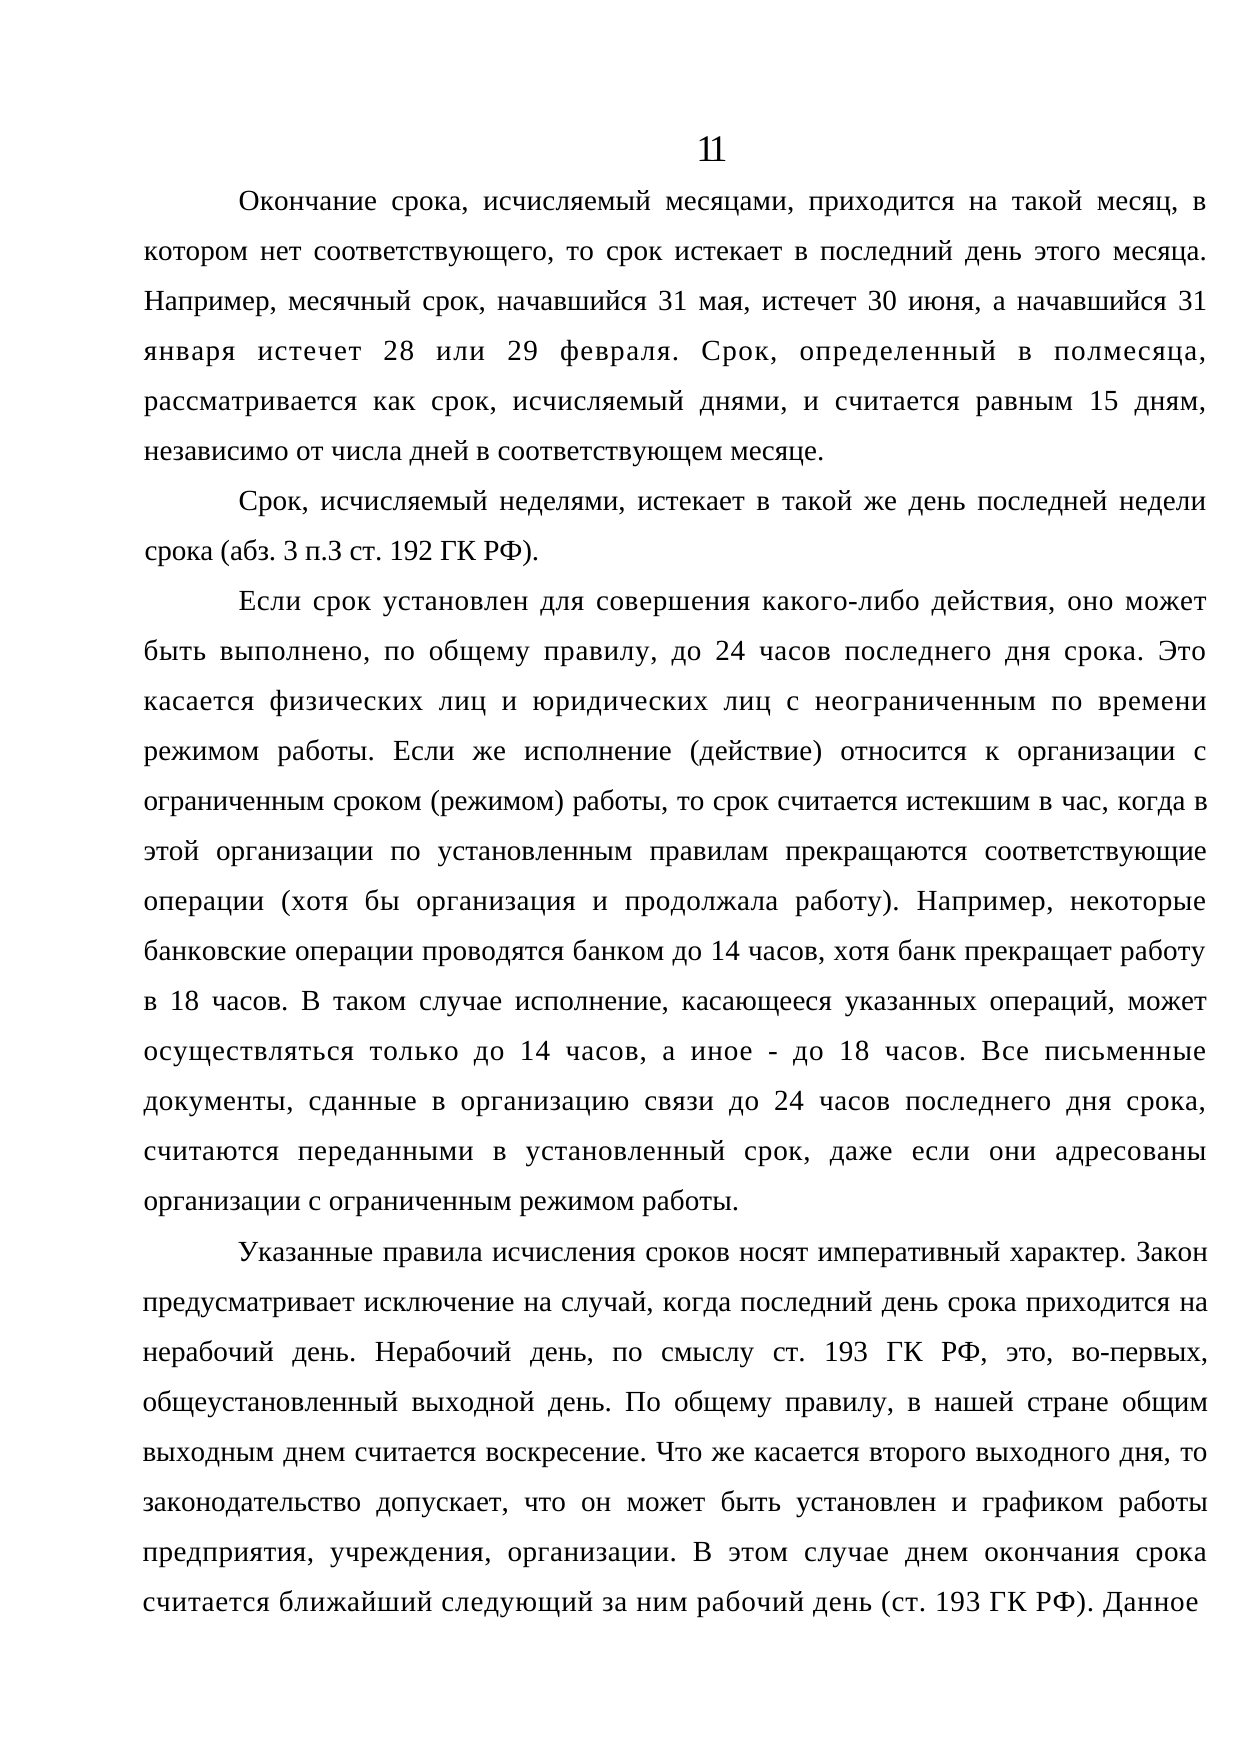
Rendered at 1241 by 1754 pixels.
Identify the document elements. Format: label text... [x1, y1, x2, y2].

text Указанные правила исчисления сроков носят императивный характер. Закон предусматривает исключение на случай, когда последний день срока приходится на нерабочий день. Нерабочий день, по смыслу ст. 193 ГК РФ, это, во-первых, общеустановленный выходной день. По общему правилу, в нашей стране общим выходным днем считается воскресение. Что же касается второго выходного дня, то законодательство допускает, что он может быть установлен и графиком работы предприятия, учреждения, организации. В этом случае днем окончания срока считается ближайший следующий за ним рабочий день (ст. 193 ГК РФ). Данное [142, 1221, 1209, 1621]
text Если срок установлен для совершения какого-либо действия, оно может быть выполнено, по общему правилу, до 24 часов последнего дня срока. Это касается физических лиц и юридических лиц с неограниченным по времени режимом работы. Если же исполнение (действие) относится к организации с ограниченным сроком (режимом) работы, то срок считается истекшим в час, когда в этой организации по установленным правилам прекращаются соответствующие операции (хотя бы организация и продолжала работу). Например, некоторые банковские операции проводятся банком до 14 часов, хотя банк прекращает работу в 18 часов. В таком случае исполнение, касающееся указанных операций, может осуществляться только до 14 часов, а иное - до 18 часов. Все письменные документы, сданные в организацию связи до 24 часов последнего дня срока, считаются переданными в установленный срок, даже если они адресованы организации с ограниченным режимом работы. [143, 570, 1208, 1220]
text Окончание срока, исчисляемый месяцами, приходится на такой месяц, в котором нет соответствующего, то срок истекает в последний день этого месяца. Например, месячный срок, начавшийся 31 мая, истечет 30 июня, а начавшийся 31 января истечет 28 или 29 февраля. Срок, определенный в полмесяца, рассматривается как срок, исчисляемый днями, и считается равным 15 дням, независимо от числа дней в соответствующем месяце. [144, 170, 1208, 470]
text 11 [696, 127, 1209, 170]
text Срок, исчисляемый неделями, истекает в такой же день последней недели срока (абз. 3 п.З ст. 192 ГК РФ). [144, 470, 1208, 570]
